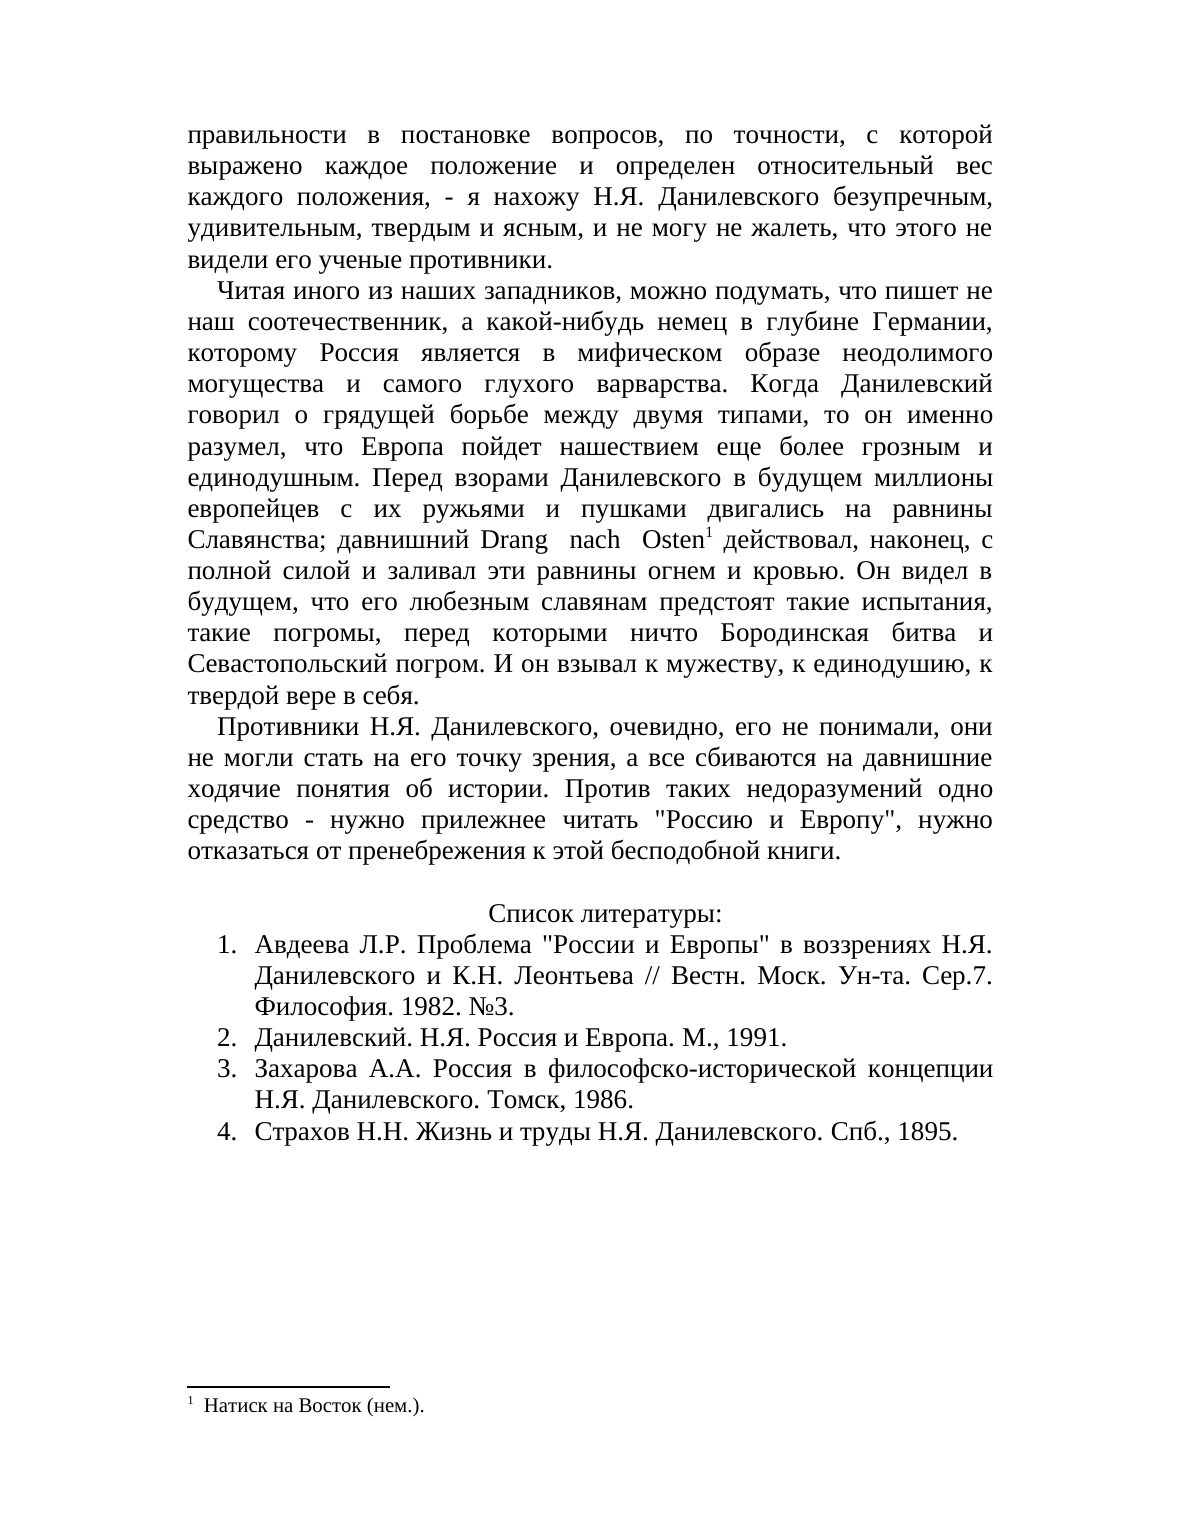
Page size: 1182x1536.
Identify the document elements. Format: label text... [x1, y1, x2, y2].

text Список литературы: [187, 897, 994, 928]
list Страхов Н.Н. Жизнь и труды Н.Я. Данилевского. Спб., 1895. [217, 1115, 994, 1146]
list Авдеева Л.Р. Проблема "России и Европы" в воззрениях Н.Я. Данилевского и К.Н. Леонтьева // Вестн. Моск. Ун-та. Сер.7. Философия. 1982. №3. [217, 928, 994, 1021]
text Читая иного из наших западников, можно подумать, что пишет не наш соотечественник, а какой-нибудь немец в глубине Германии, которому Россия является в мифическом образе неодолимого могущества и самого глухого варварства. Когда Данилевский говорил о грядущей борьбе между двумя типами, то он именно разумел, что Европа пойдет нашествием еще более грозным и единодушным. Перед взорами Данилевского в будущем миллионы европейцев с их ружьями и пушками двигались на равнины Славянства; давнишний Drang nach Osten действовал, наконец, с полной силой и заливал эти равнины огнем и кровью. Он видел в будущем, что его любезным славянам предстоят такие испытания, такие погромы, перед которыми ничто Бородинская битва и Севастопольский погром. И он взывал к мужеству, к единодушию, к твердой вере в себя. [187, 274, 994, 710]
list Данилевский. Н.Я. Россия и Европа. М., 1991. [217, 1021, 994, 1052]
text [187, 118, 994, 274]
text Противники Н.Я. Данилевского, очевидно, его не понимали, они не могли стать на его точку зрения, а все сбиваются на давнишние ходячие понятия об истории. Против таких недоразумений одно средство - нужно прилежнее читать "Россию и Европу", нужно отказаться от пренебрежения к этой бесподобной книги. [187, 710, 994, 866]
list Захарова А.А. Россия в философско-исторической концепции Н.Я. Данилевского. Томск, 1986. [217, 1052, 994, 1115]
